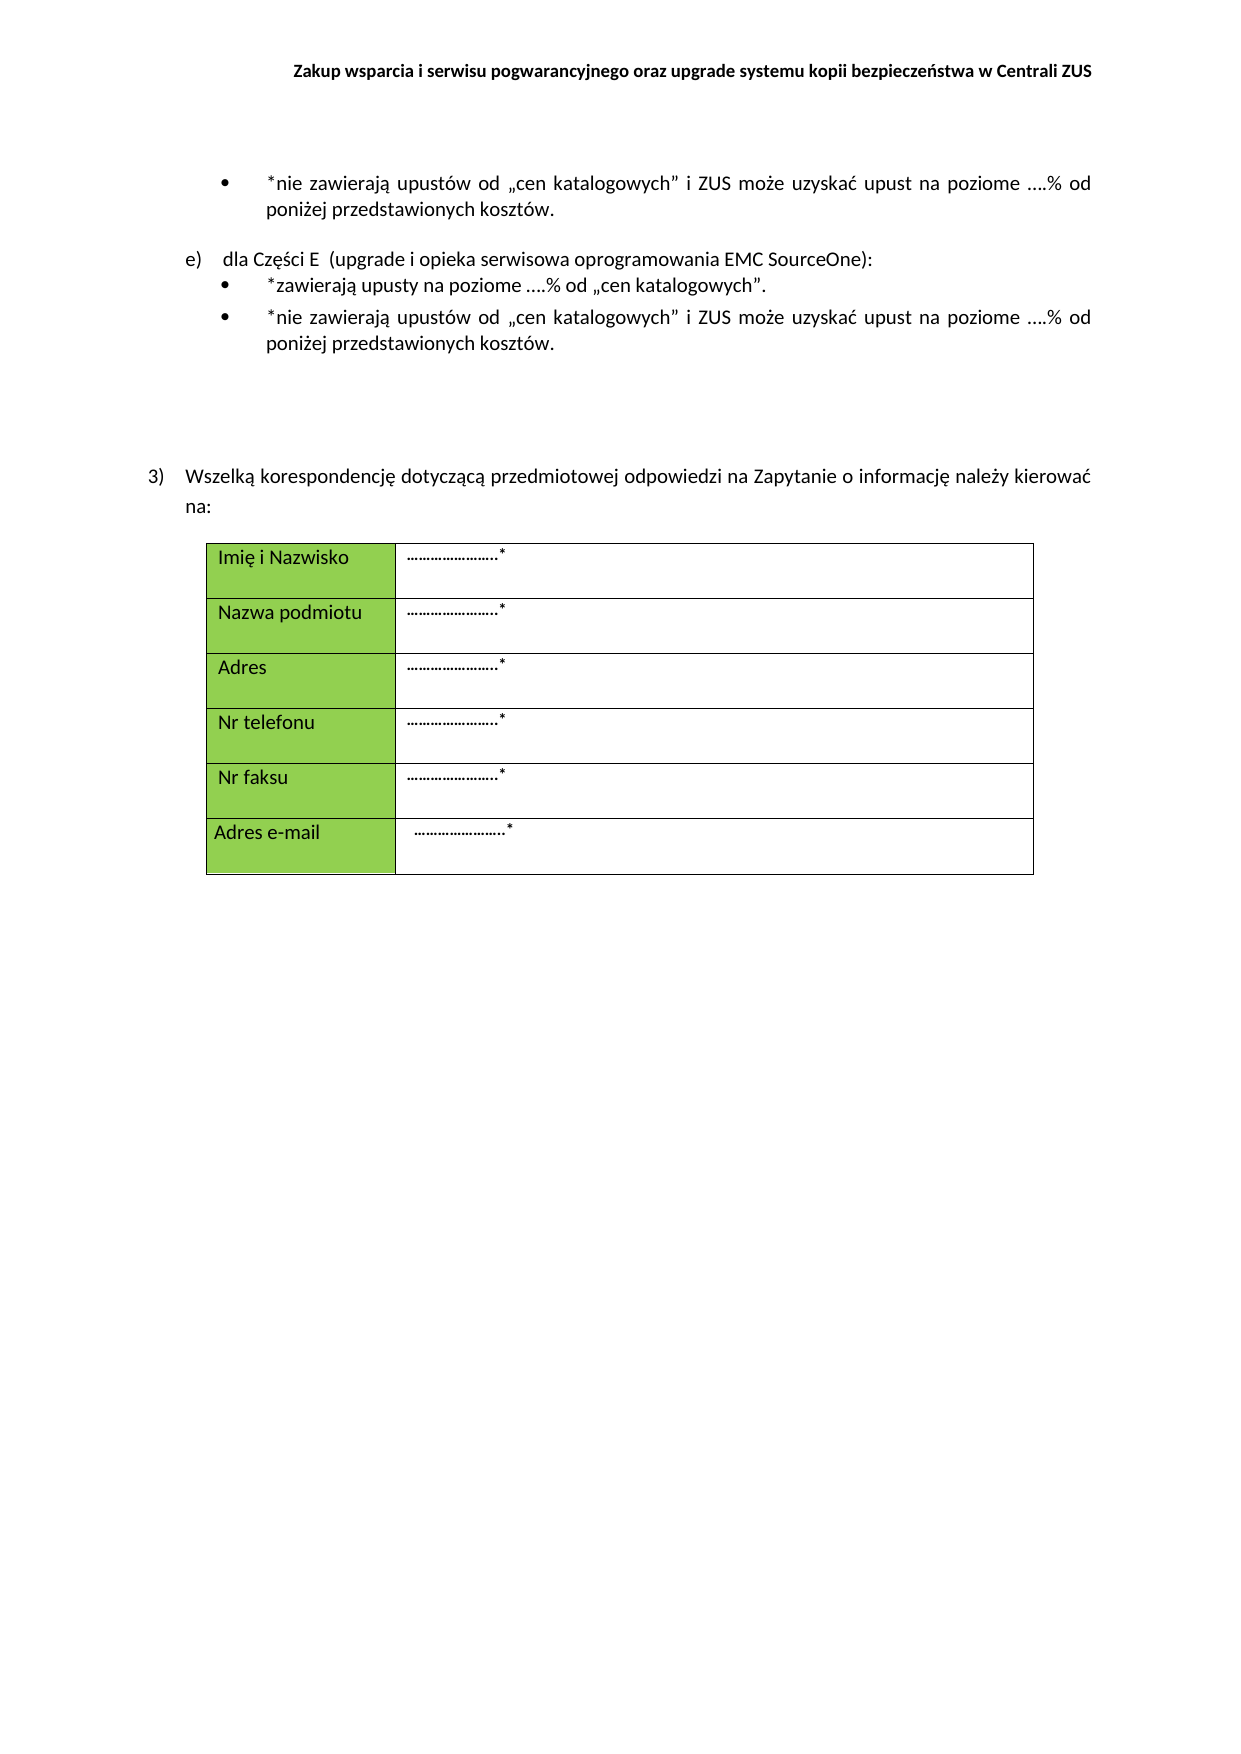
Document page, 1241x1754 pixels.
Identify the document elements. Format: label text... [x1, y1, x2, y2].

table_cell Adres e-mail [207, 819, 395, 873]
table_cell Nazwa podmiotu [207, 599, 395, 653]
table_cell Adres [207, 654, 395, 708]
table_cell …………………..* [396, 654, 1033, 708]
table_cell …………………..* [396, 599, 1033, 653]
table_cell …………………..* [396, 764, 1033, 818]
table_cell Nr telefonu [207, 709, 395, 763]
table_cell …………………..* [396, 709, 1033, 763]
table_cell Nr faksu [207, 764, 395, 818]
list dla Części E (upgrade i opieka serwisowa oprogramowania EMC SourceOne): [185, 246, 1093, 272]
table_cell …………………..* [396, 819, 1033, 873]
list *nie zawierają upustów od „cen katalogowych” i ZUS może uzyskać upust na poziome ….% od poniżej przedstawionych kosztów. [221, 304, 1093, 355]
table_header …………………..* [396, 544, 1033, 598]
list *zawierają upusty na poziome ….% od „cen katalogowych”. [221, 272, 1093, 297]
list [221, 171, 1093, 221]
list Wszelką korespondencję dotyczącą przedmiotowej odpowiedzi na Zapytanie o informację należy kierować na: [148, 464, 1093, 518]
table_header Imię i Nazwisko [207, 544, 395, 598]
